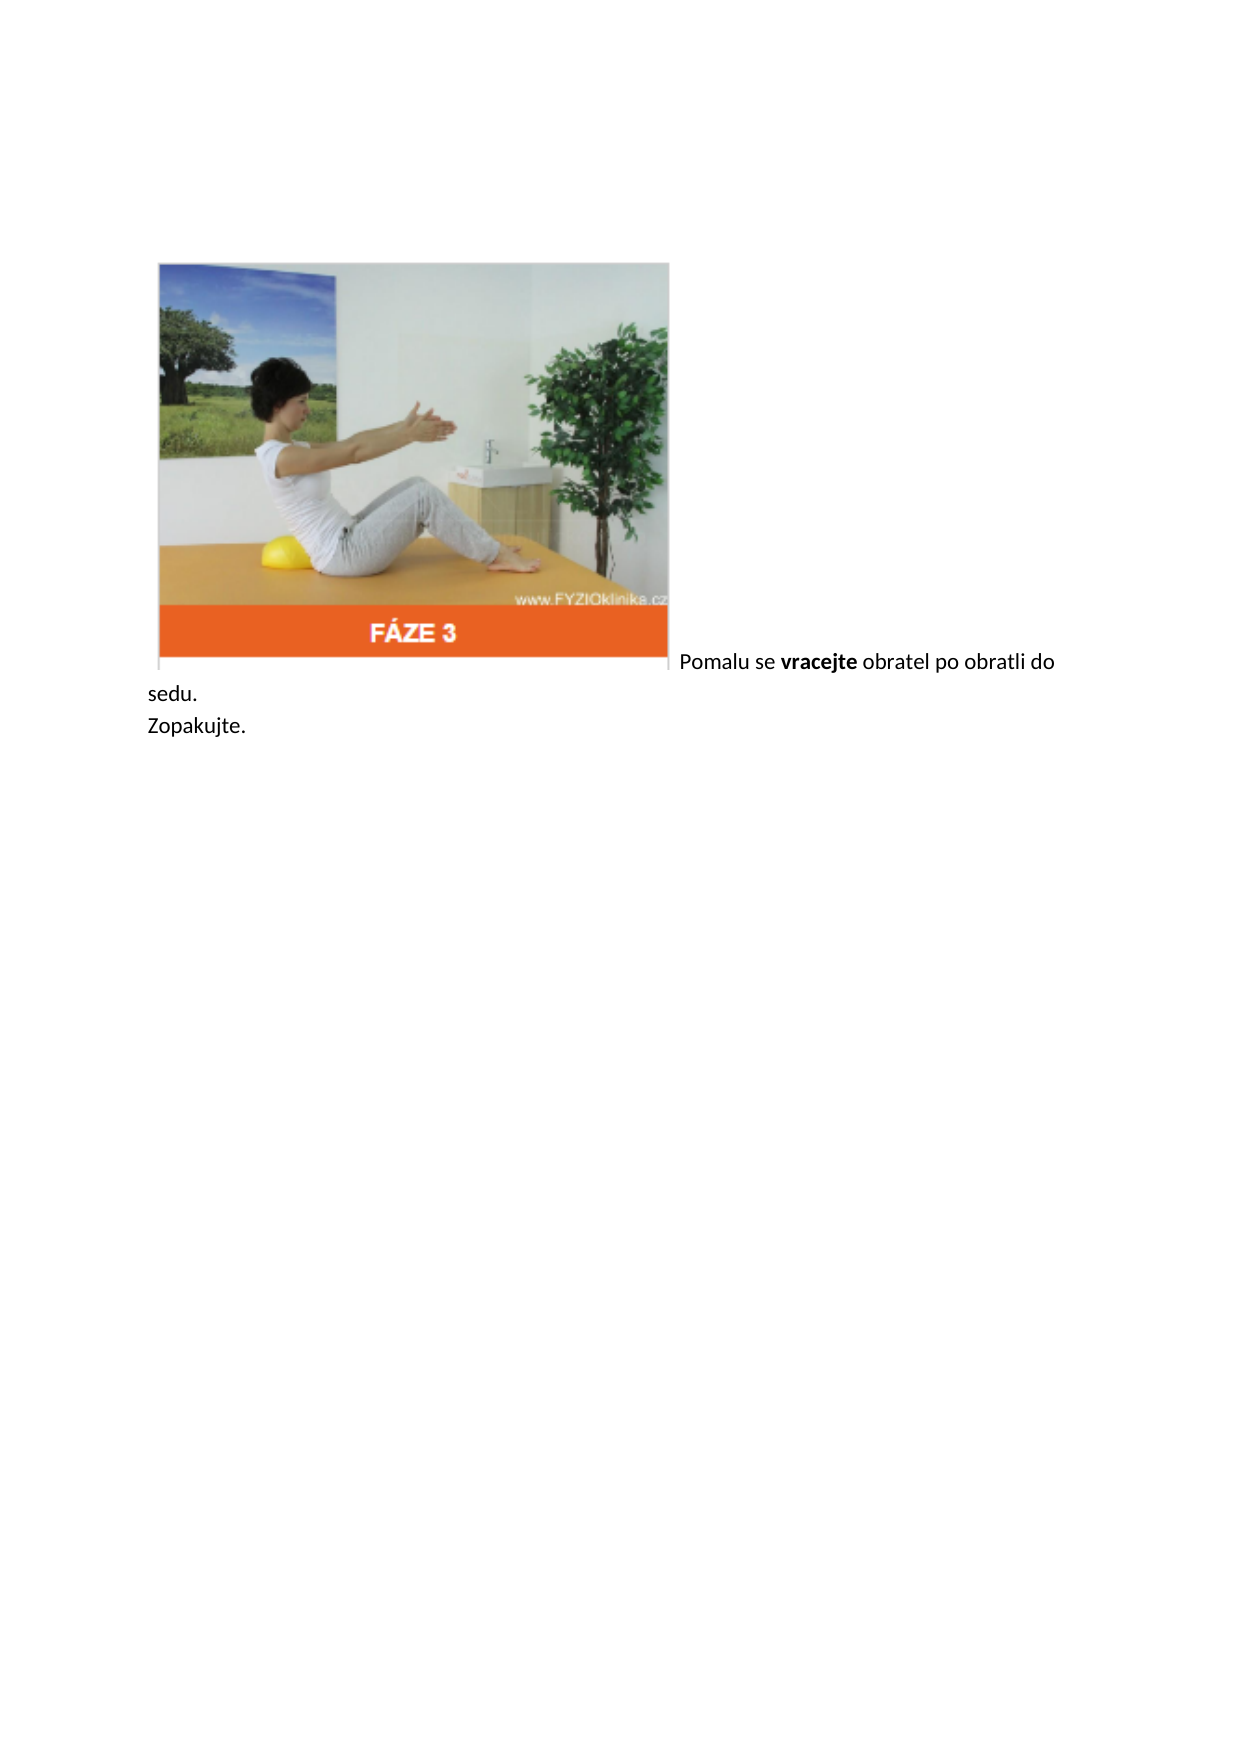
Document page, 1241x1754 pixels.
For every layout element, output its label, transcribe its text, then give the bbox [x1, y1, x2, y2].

picture [147, 253, 680, 670]
